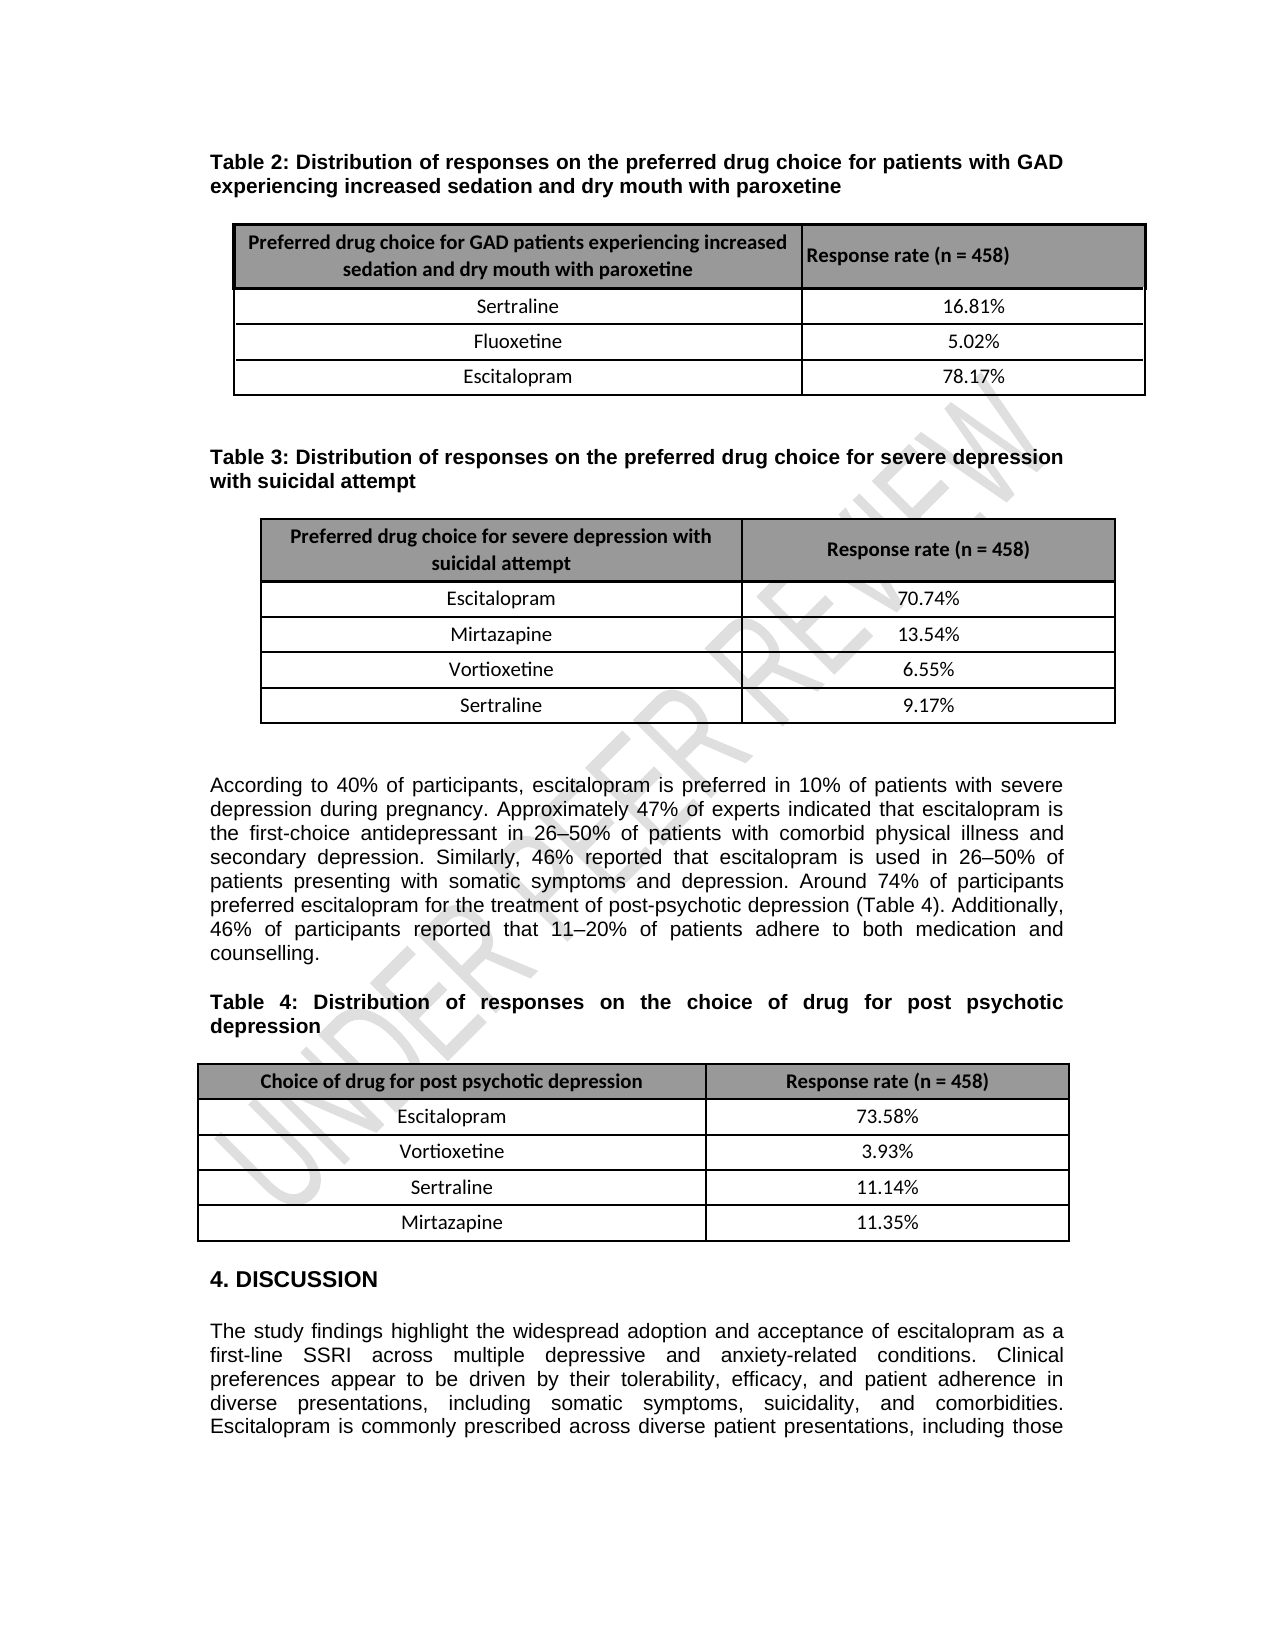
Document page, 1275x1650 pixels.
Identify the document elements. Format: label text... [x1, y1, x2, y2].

table_cell Escitalopram [235, 359, 801, 394]
table_cell Escitalopram [262, 583, 741, 616]
text 4. discussion [210, 1266, 1065, 1292]
table_cell 6.55% [743, 653, 1114, 687]
table_cell Sertraline [262, 689, 741, 722]
table_header Response rate (n = 458) [743, 520, 1114, 580]
table_cell 13.54% [743, 618, 1114, 651]
text Table 2: Distribution of responses on the preferred drug choice for patients with GAD experiencing increased sedation and dry mouth with paroxetine [210, 150, 1065, 198]
text Table 3: Distribution of responses on the preferred drug choice for severe depression with suicidal attempt [210, 445, 1065, 493]
text Table 4: Distribution of responses on the choice of drug for post psychotic depression [210, 990, 1065, 1038]
table_cell 11.35% [707, 1206, 1068, 1240]
table_cell 3.93% [707, 1136, 1068, 1169]
text According to 40% of participants, escitalopram is preferred in 10% of patients with severe depression during pregnancy. Approximately 47% of experts indicated that escitalopram is the first-choice antidepressant in 26–50% of patients with comorbid physical illness and secondary depression. Similarly, 46% reported that escitalopram is used in 26–50% of patients presenting with somatic symptoms and depression. Around 74% of participants preferred escitalopram for the treatment of post-psychotic depression (Table 4). Additionally, 46% of participants reported that 11–20% of patients adhere to both medication and counselling. [210, 773, 1065, 965]
table_cell Vortioxetine [262, 653, 741, 687]
table_cell 5.02% [803, 323, 1144, 358]
table_cell Sertraline [199, 1171, 705, 1204]
table_cell Vortioxetine [199, 1136, 705, 1169]
table_cell Mirtazapine [262, 618, 741, 651]
table_cell Escitalopram [199, 1100, 705, 1133]
table_header Choice of drug for post psychotic depression [199, 1065, 705, 1098]
table_cell Sertraline [235, 290, 801, 323]
table_cell 11.14% [707, 1171, 1068, 1204]
table_cell Fluoxetine [235, 323, 801, 358]
table_cell 73.58% [707, 1100, 1068, 1133]
table_cell 70.74% [743, 583, 1114, 616]
table_header Response rate (n = 458) [707, 1065, 1068, 1098]
table_cell Mirtazapine [199, 1206, 705, 1240]
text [210, 1318, 1065, 1438]
table_header Preferred drug choice for GAD patients experiencing increased sedation and dry mouth with paroxetine [236, 226, 801, 287]
table_header Preferred drug choice for severe depression with suicidal attempt [262, 520, 741, 580]
table_cell 78.17% [803, 359, 1144, 394]
table_header Response rate (n = 458) [803, 226, 1144, 287]
table_cell 9.17% [743, 689, 1114, 722]
table_cell 16.81% [803, 287, 1144, 323]
